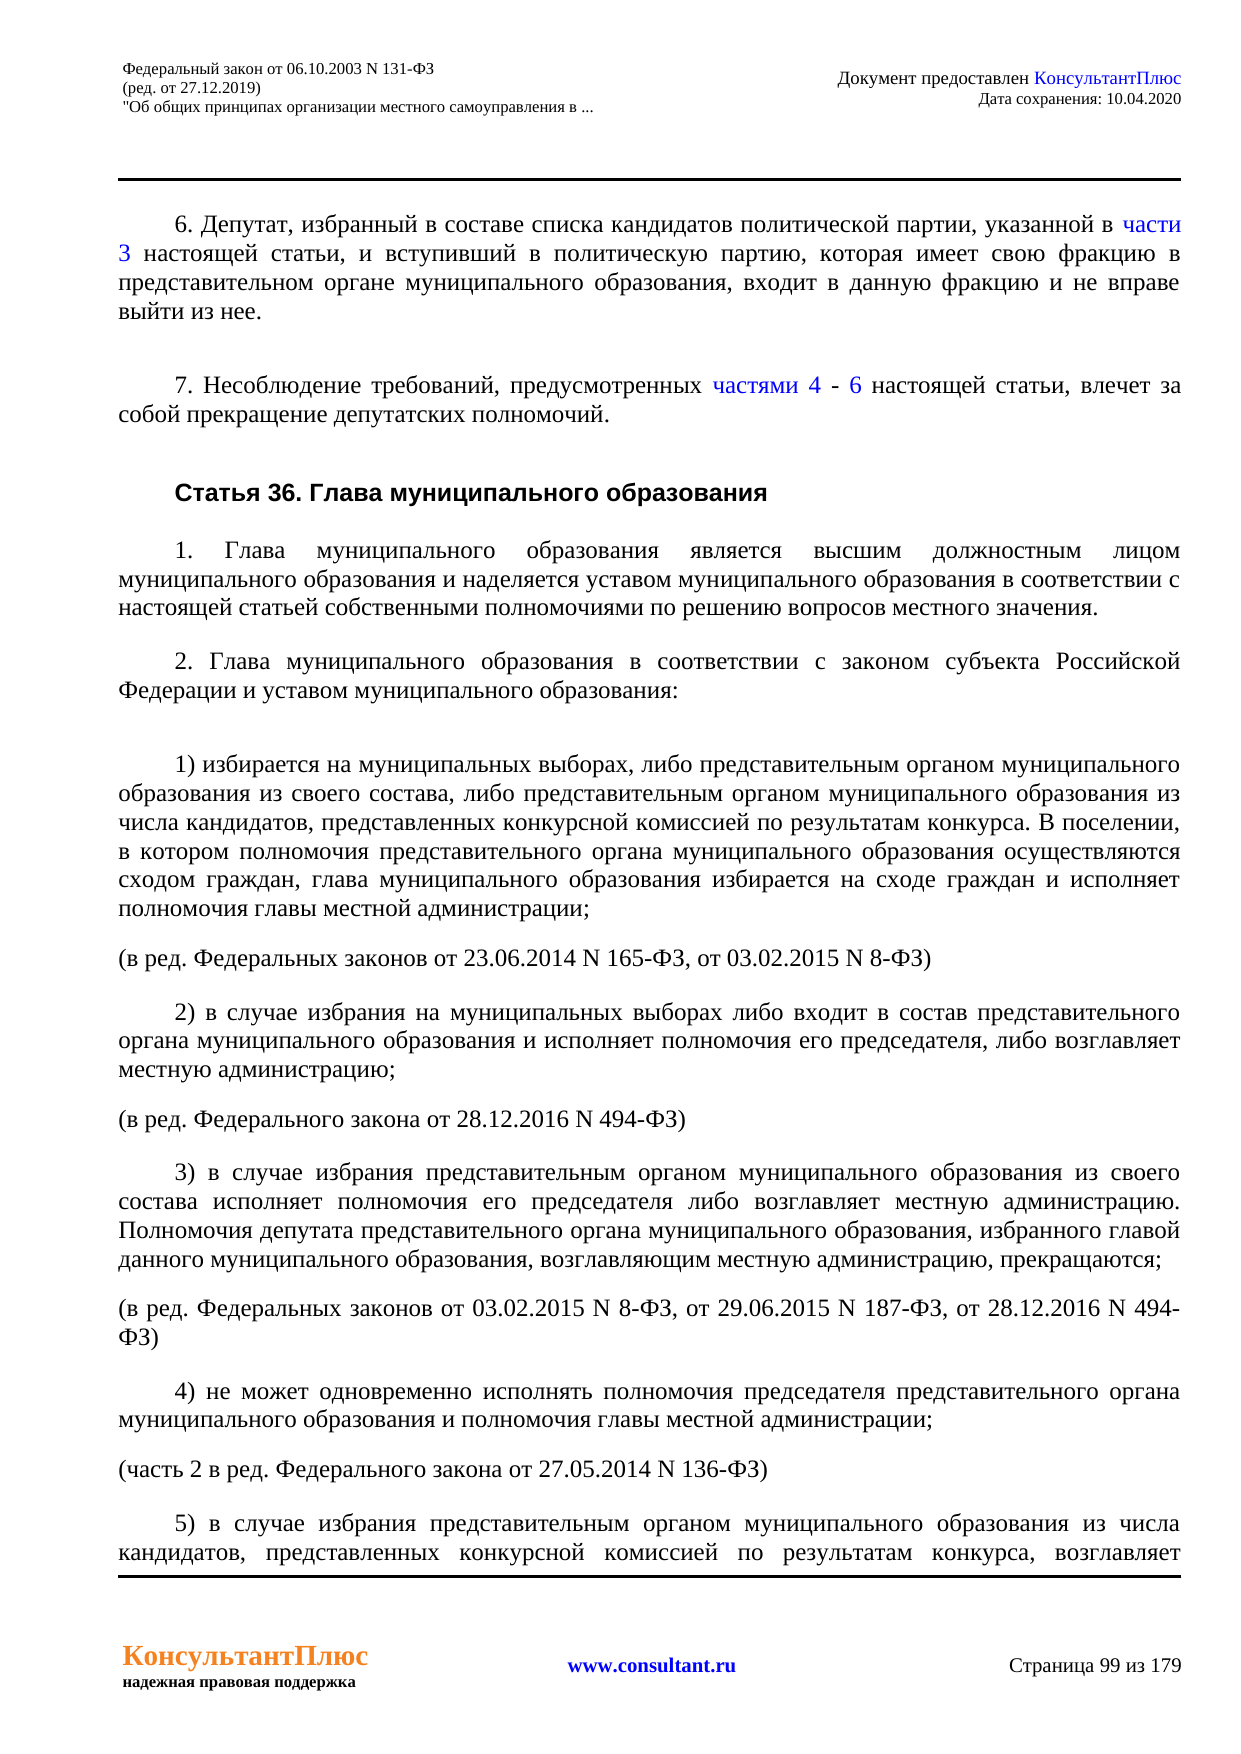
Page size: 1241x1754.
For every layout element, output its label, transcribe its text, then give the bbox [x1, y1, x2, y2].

title Статья 36. Глава муниципального образования [118, 477, 1181, 506]
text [118, 1508, 1181, 1565]
text (в ред. Федеральных законов от 23.06.2014 N 165-ФЗ, от 03.02.2015 N 8-ФЗ) [118, 943, 1181, 972]
text 6. Депутат, избранный в составе списка кандидатов политической партии, указанной в части 3 настоящей статьи, и вступивший в политическую партию, которая имеет свою фракцию в представительном органе муниципального образования, входит в данную фракцию и не вправе выйти из нее. [118, 209, 1181, 324]
text (в ред. Федерального закона от 28.12.2016 N 494-ФЗ) [118, 1104, 1181, 1132]
text 4) не может одновременно исполнять полномочия председателя представительного органа муниципального образования и полномочия главы местной администрации; [118, 1376, 1181, 1433]
text 3) в случае избрания представительным органом муниципального образования из своего состава исполняет полномочия его председателя либо возглавляет местную администрацию. Полномочия депутата представительного органа муниципального образования, избранного главой данного муниципального образования, возглавляющим местную администрацию, прекращаются; [118, 1157, 1181, 1272]
text 2) в случае избрания на муниципальных выборах либо входит в состав представительного органа муниципального образования и исполняет полномочия его председателя, либо возглавляет местную администрацию; [118, 997, 1181, 1083]
text 7. Несоблюдение требований, предусмотренных частями 4 - 6 настоящей статьи, влечет за собой прекращение депутатских полномочий. [118, 370, 1181, 428]
text (часть 2 в ред. Федерального закона от 27.05.2014 N 136-ФЗ) [118, 1454, 1181, 1483]
text 1. Глава муниципального образования является высшим должностным лицом муниципального образования и наделяется уставом муниципального образования в соответствии с настоящей статьей собственными полномочиями по решению вопросов местного значения. [118, 535, 1181, 621]
text 2. Глава муниципального образования в соответствии с законом субъекта Российской Федерации и уставом муниципального образования: [118, 646, 1181, 704]
text (в ред. Федеральных законов от 03.02.2015 N 8-ФЗ, от 29.06.2015 N 187-ФЗ, от 28.12.2016 N 494-ФЗ) [118, 1293, 1181, 1351]
text 1) избирается на муниципальных выборах, либо представительным органом муниципального образования из своего состава, либо представительным органом муниципального образования из числа кандидатов, представленных конкурсной комиссией по результатам конкурса. В поселении, в котором полномочия представительного органа муниципального образования осуществляются сходом граждан, глава муниципального образования избирается на сходе граждан и исполняет полномочия главы местной администрации; [118, 749, 1181, 922]
